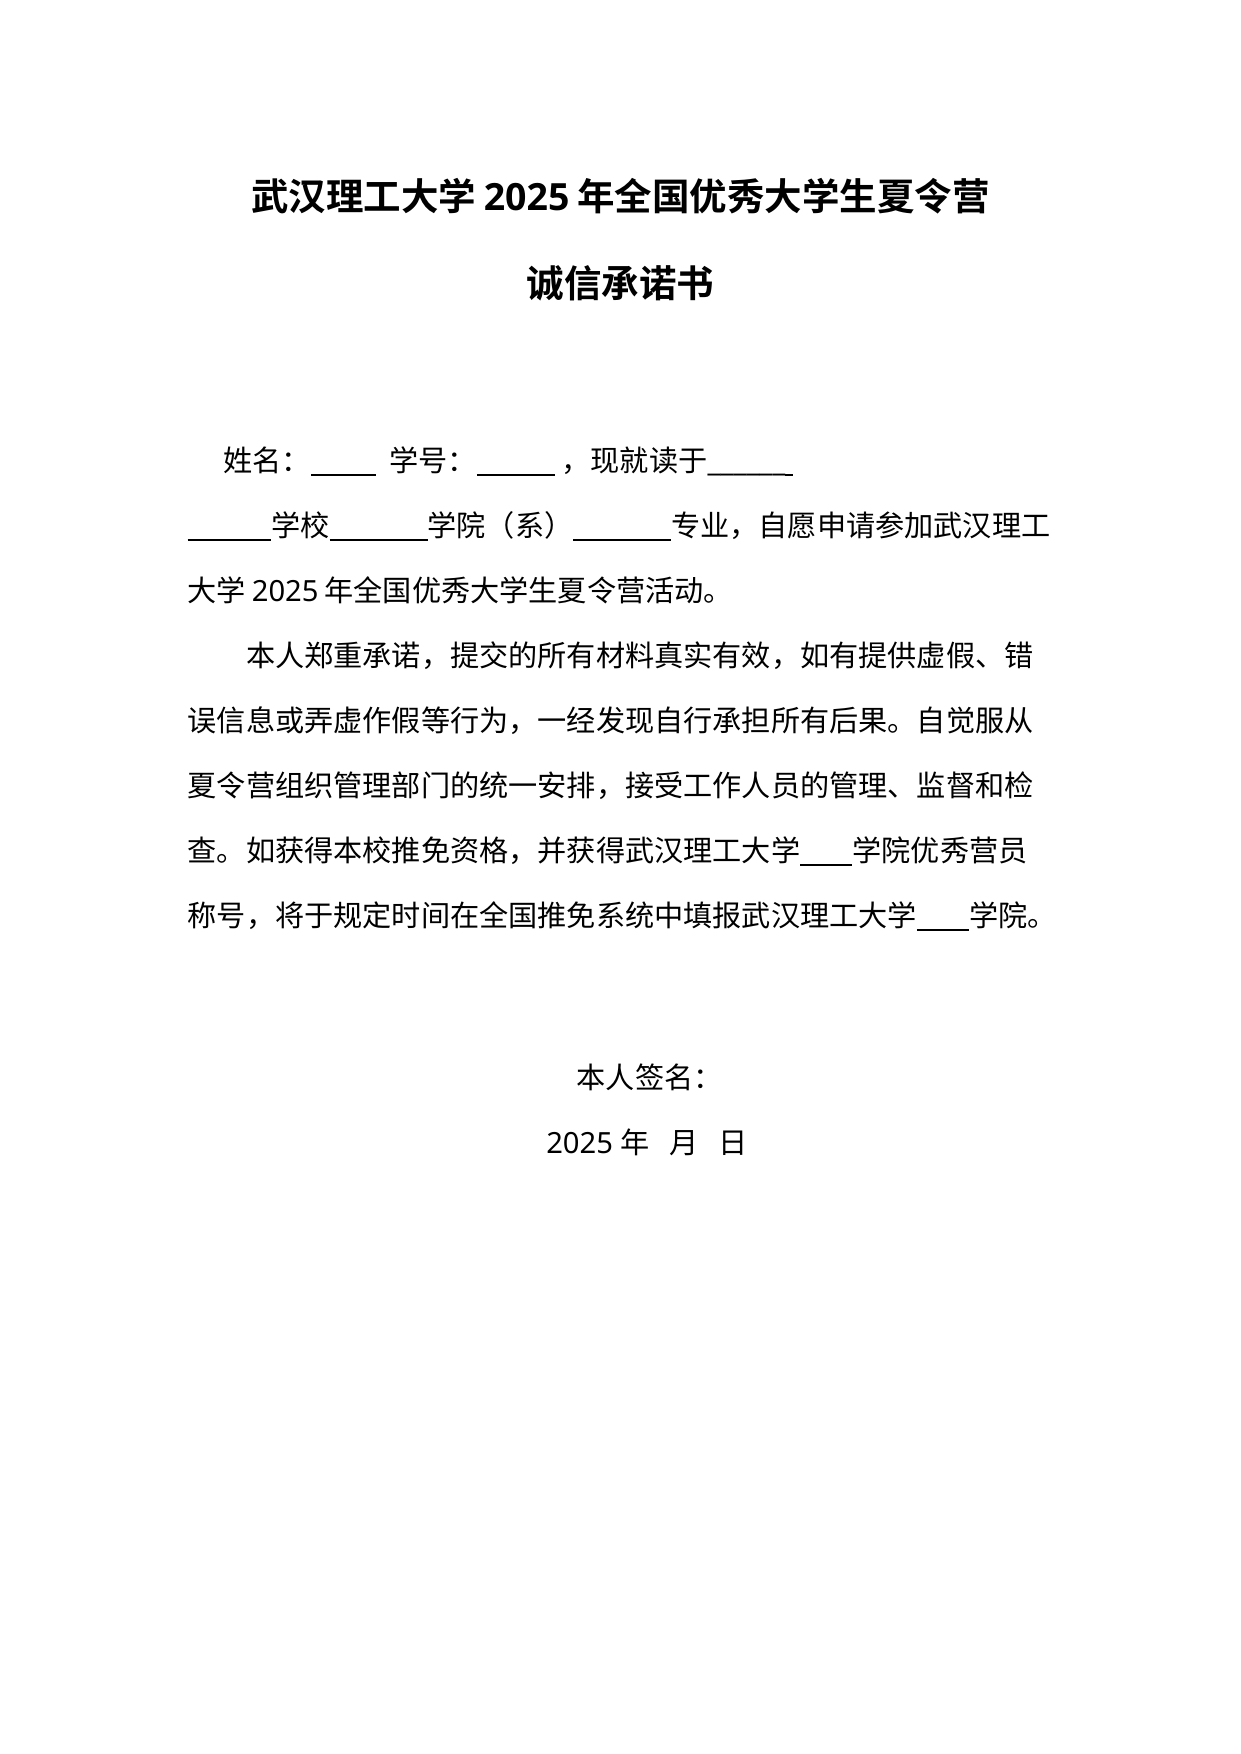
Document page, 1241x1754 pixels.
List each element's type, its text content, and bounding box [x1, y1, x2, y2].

text 学校 学院（系） 专业，自愿申请参加武汉理工大学2025年全国优秀大学生夏令营活动。 [187, 491, 1053, 621]
text 诚信承诺书 [187, 249, 1053, 314]
text 武汉理工大学2025年全国优秀大学生夏令营 [187, 162, 1053, 227]
text 本人郑重承诺，提交的所有材料真实有效，如有提供虚假、错误信息或弄虚作假等行为，一经发现自行承担所有后果。自觉服从夏令营组织管理部门的统一安排，接受工作人员的管理、监督和检查。如获得本校推免资格，并获得武汉理工大学 学院优秀营员称号，将于规定时间在全国推免系统中填报武汉理工大学 学院。 [187, 621, 1053, 946]
text 姓名： 学号： ，现就读于______ [187, 426, 1053, 491]
text 本人签名： [187, 1044, 1053, 1109]
text 2025 年 月 日 [187, 1109, 1053, 1174]
